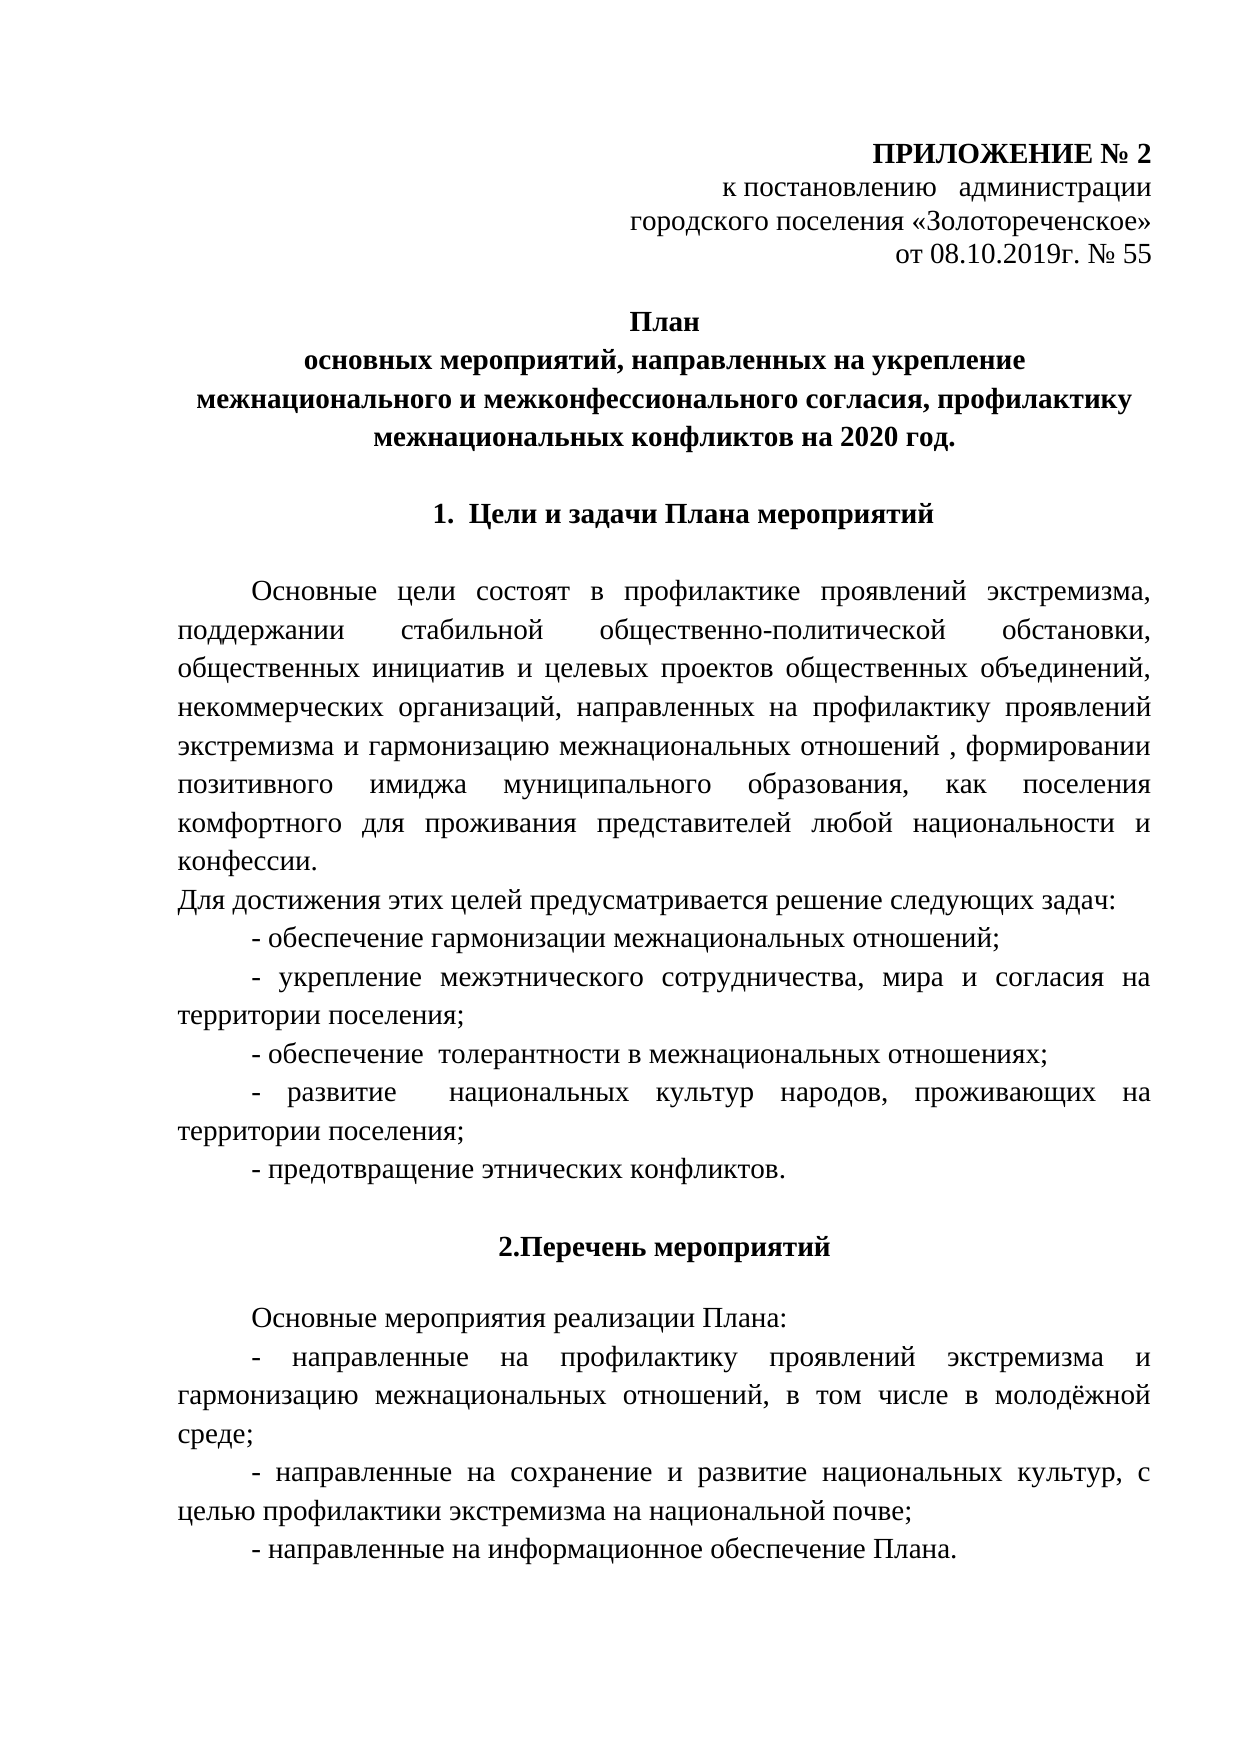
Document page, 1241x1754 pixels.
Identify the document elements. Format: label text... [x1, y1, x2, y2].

text План [177, 304, 1152, 337]
text - развитие национальных культур народов, проживающих на территории поселения; [177, 1074, 1152, 1147]
text Основные цели состоят в профилактике проявлений экстремизма, поддержании стабильной общественно-политической обстановки, общественных инициатив и целевых проектов общественных объединений, некоммерческих организаций, направленных на профилактику проявлений экстремизма и гармонизацию межнациональных отношений , формировании позитивного имиджа муниципального образования, как поселения комфортного для проживания представителей любой национальности и конфессии. [177, 573, 1152, 877]
text городского поселения «Золотореченское» [177, 203, 1152, 237]
text - предотвращение этнических конфликтов. [177, 1152, 1152, 1185]
text - направленные на профилактику проявлений экстремизма и гармонизацию межнациональных отношений, в том числе в молодёжной среде; [177, 1339, 1152, 1449]
text - обеспечение толерантности в межнациональных отношениях; [177, 1036, 1152, 1069]
text - направленные на сохранение и развитие национальных культур, с целью профилактики экстремизма на национальной почве; [177, 1454, 1152, 1527]
text к постановлению администрации [177, 169, 1152, 203]
text - обеспечение гармонизации межнациональных отношений; [177, 920, 1152, 954]
text - укрепление межэтнического сотрудничества, мира и согласия на территории поселения; [177, 959, 1152, 1031]
text ПРИЛОЖЕНИЕ № 2 [177, 136, 1152, 169]
text Для достижения этих целей предусматривается решение следующих задач: [177, 882, 1152, 915]
text основных мероприятий, направленных на укрепление межнационального и межконфессионального согласия, профилактику межнациональных конфликтов на 2020 год. [177, 342, 1152, 453]
list Цели и задачи Плана мероприятий [215, 496, 1152, 530]
text - направленные на информационное обеспечение Плана. [177, 1532, 1152, 1565]
text Основные мероприятия реализации Плана: [177, 1300, 1152, 1334]
text от 08.10.2019г. № 55 [177, 237, 1152, 270]
text 2.Перечень мероприятий [177, 1229, 1152, 1262]
